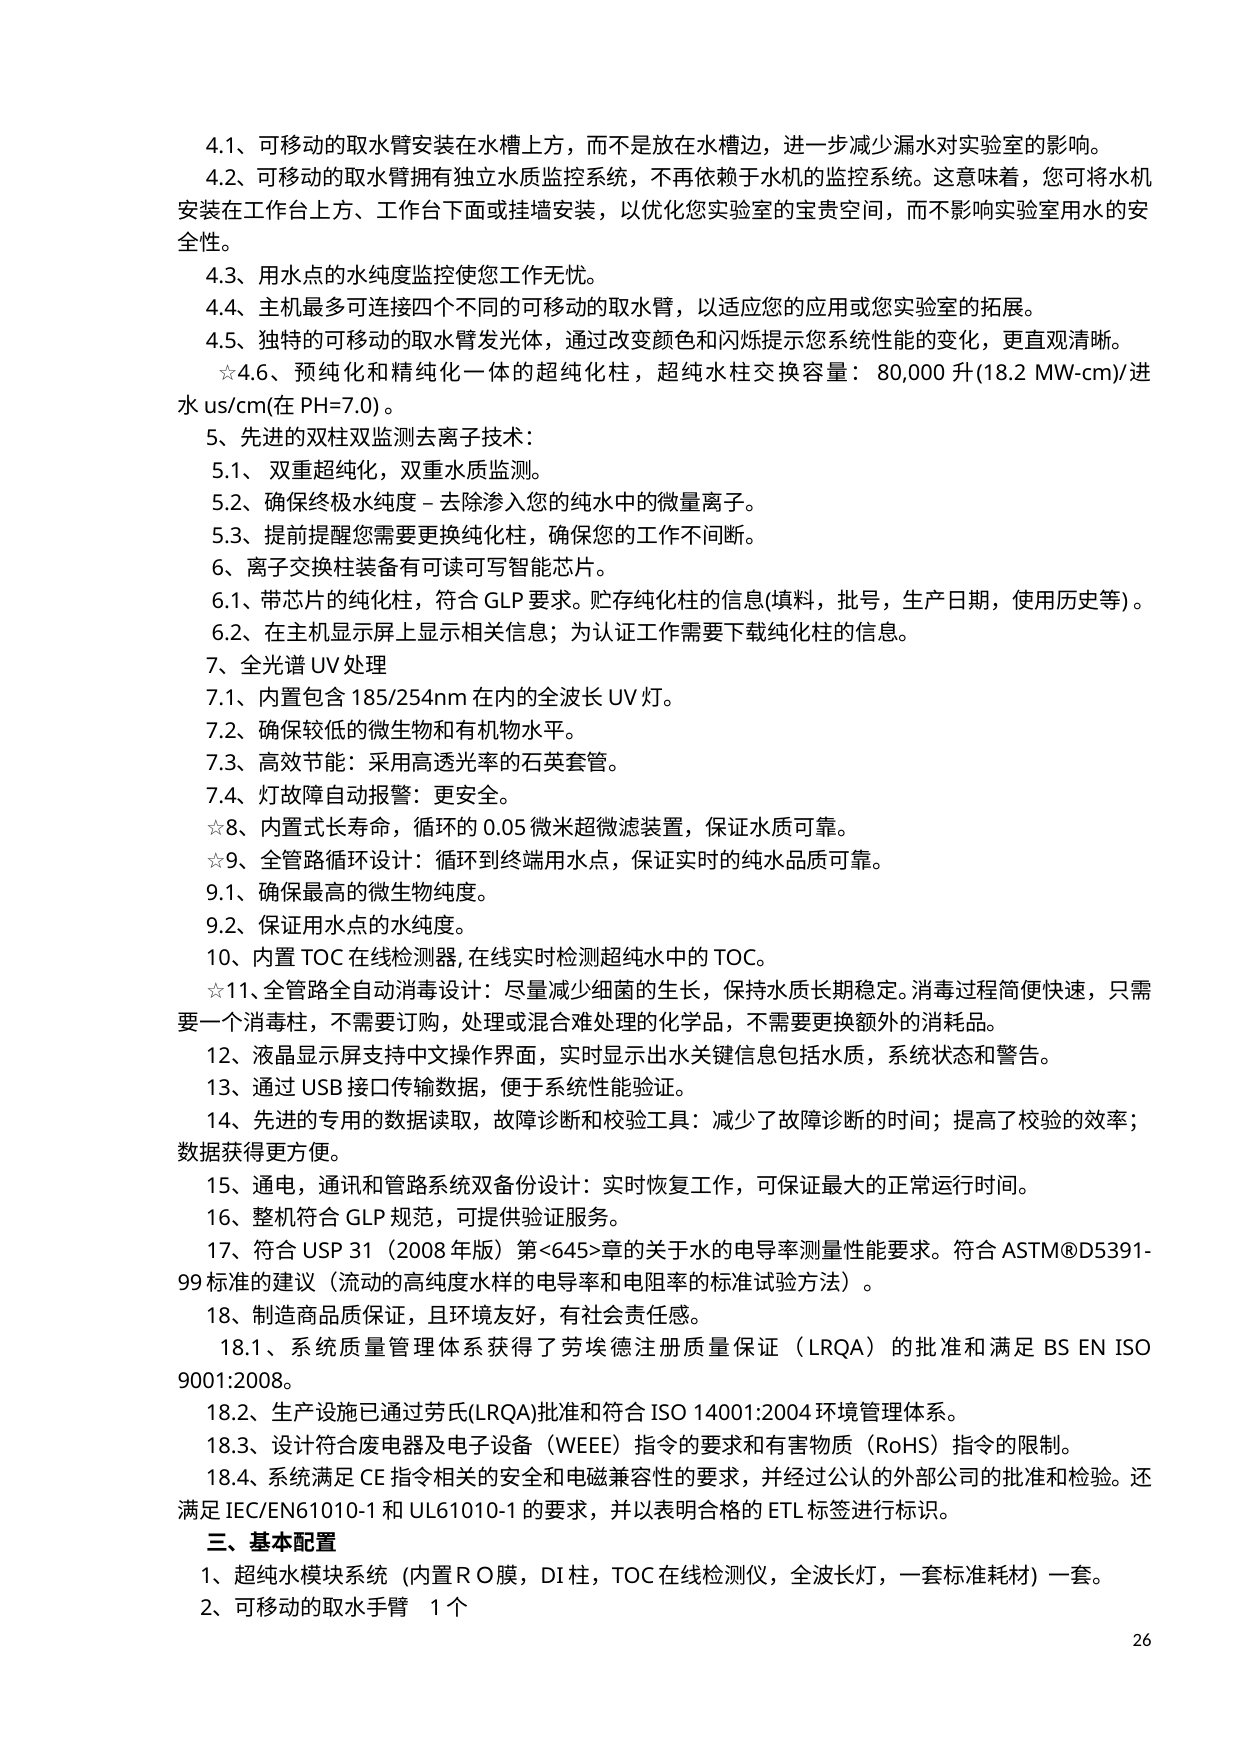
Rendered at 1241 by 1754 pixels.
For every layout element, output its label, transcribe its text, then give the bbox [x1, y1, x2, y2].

text 3.3、默认的定量取水设定，可满足您个人的用水量需求。 [177, 127, 1152, 160]
text ☆8、内置式长寿命，循环的0.05微米超微滤装置，保证水质可靠。 [177, 972, 1152, 1005]
text 4.2、可移动的取水臂拥有独立水质监控系统，不再依赖于水机的监控系统。这意味着，您可将水机安装在工作台上方、工作台下面或挂墙安装，以优化您实验室的宝贵空间，而不影响实验室用水的安全性。 [177, 322, 1152, 420]
text 18.3、设计符合废电器及电子设备（WEEE）指令的要求和有害物质（RoHS）指令的限制。 [177, 1590, 1152, 1622]
text 14、先进的专用的数据读取，故障诊断和校验工具：减少了故障诊断的时间；提高了校验的效率；数据获得更方便。 [177, 1265, 1152, 1330]
text 16、整机符合 GLP规范，可提供验证服务。 [177, 1362, 1152, 1395]
text 6.2、在主机显示屏上显示相关信息；为认证工作需要下载纯化柱的信息。 [177, 777, 1152, 810]
text 4.1、可移动的取水臂安装在水槽上方，而不是放在水槽边，进一步减少漏水对实验室的影响。 [177, 290, 1152, 322]
text 5.1、 双重超纯化，双重水质监测。 [177, 615, 1152, 647]
text 18.2、生产设施已通过劳氏(LRQA)批准和符合ISO 14001:2004环境管理体系。 [177, 1557, 1152, 1590]
text 4.3、用水点的水纯度监控使您工作无忧。 [177, 420, 1152, 452]
text 5.2、确保终极水纯度 – 去除渗入您的纯水中的微量离子。 [177, 647, 1152, 680]
text 6、离子交换柱装备有可读可写智能芯片。 [177, 712, 1152, 745]
text 7.3、高效节能：采用高透光率的石英套管。 [177, 907, 1152, 940]
text 7.2、确保较低的微生物和有机物水平。 [177, 875, 1152, 907]
text 5.3、提前提醒您需要更换纯化柱，确保您的工作不间断。 [177, 680, 1152, 712]
text 7、全光谱UV处理 [177, 810, 1152, 842]
text ☆4.6、预纯化和精纯化一体的超纯化柱，超纯水柱交换容量：80,000升(18.2 MW-cm)/进水us/cm(在PH=7.0) 。 [177, 517, 1152, 582]
text 4.4、主机最多可连接四个不同的可移动的取水臂，以适应您的应用或您实验室的拓展。 [177, 452, 1152, 485]
text 7.1、内置包含185/254nm在内的全波长UV灯。 [177, 842, 1152, 875]
text 7.4、灯故障自动报警：更安全。 [177, 940, 1152, 972]
text 4.5、独特的可移动的取水臂发光体，通过改变颜色和闪烁提示您系统性能的变化，更直观清晰。 [177, 485, 1152, 517]
text 3.6、可移动的取水器的手持取水。 [177, 225, 1152, 257]
text 3.5、自己选定流量的锁定取水。 [177, 192, 1152, 225]
text 4、无忧舒适的可移动取水臂。 [177, 257, 1152, 290]
text 5、先进的双柱双监测去离子技术： [177, 582, 1152, 615]
text 17、符合USP 31（2008年版）第<645>章的关于水的电导率测量性能要求。符合ASTM®D5391-99标准的建议（流动的高纯度水样的电导率和电阻率的标准试验方法）。 [177, 1395, 1152, 1460]
text ☆9、全管路循环设计：循环到终端用水点，保证实时的纯水品质可靠。 [177, 1005, 1152, 1037]
text 15、通电，通讯和管路系统双备份设计：实时恢复工作，可保证最大的正常运行时间。 [177, 1330, 1152, 1362]
text 18、制造商品质保证，且环境友好，有社会责任感。 [177, 1460, 1152, 1492]
text 9.2、保证用水点的水纯度。 [177, 1070, 1152, 1102]
text 3.4、可选的脚踏给水方式，可解放您的双手。 [177, 160, 1152, 192]
text 6.1、带芯片的纯化柱，符合GLP要求。贮存纯化柱的信息(填料，批号，生产日期，使用历史等) 。 [177, 745, 1152, 777]
text 18.1、系统质量管理体系获得了劳埃德注册质量保证（LRQA）的批准和满足BS EN ISO 9001:2008。 [177, 1492, 1152, 1557]
text 9.1、确保最高的微生物纯度。 [177, 1037, 1152, 1070]
text ☆11、全管路全自动消毒设计：尽量减少细菌的生长，保持水质长期稳定。消毒过程简便快速，只需要一个消毒柱，不需要订购，处理或混合难处理的化学品，不需要更换额外的消耗品。 [177, 1135, 1152, 1200]
text 12、液晶显示屏支持中文操作界面，实时显示出水关键信息包括水质，系统状态和警告。 [177, 1200, 1152, 1232]
text 13、通过USB接口传输数据，便于系统性能验证。 [177, 1232, 1152, 1265]
text 10、内置TOC在线检测器, 在线实时检测超纯水中的TOC。 [177, 1102, 1152, 1135]
